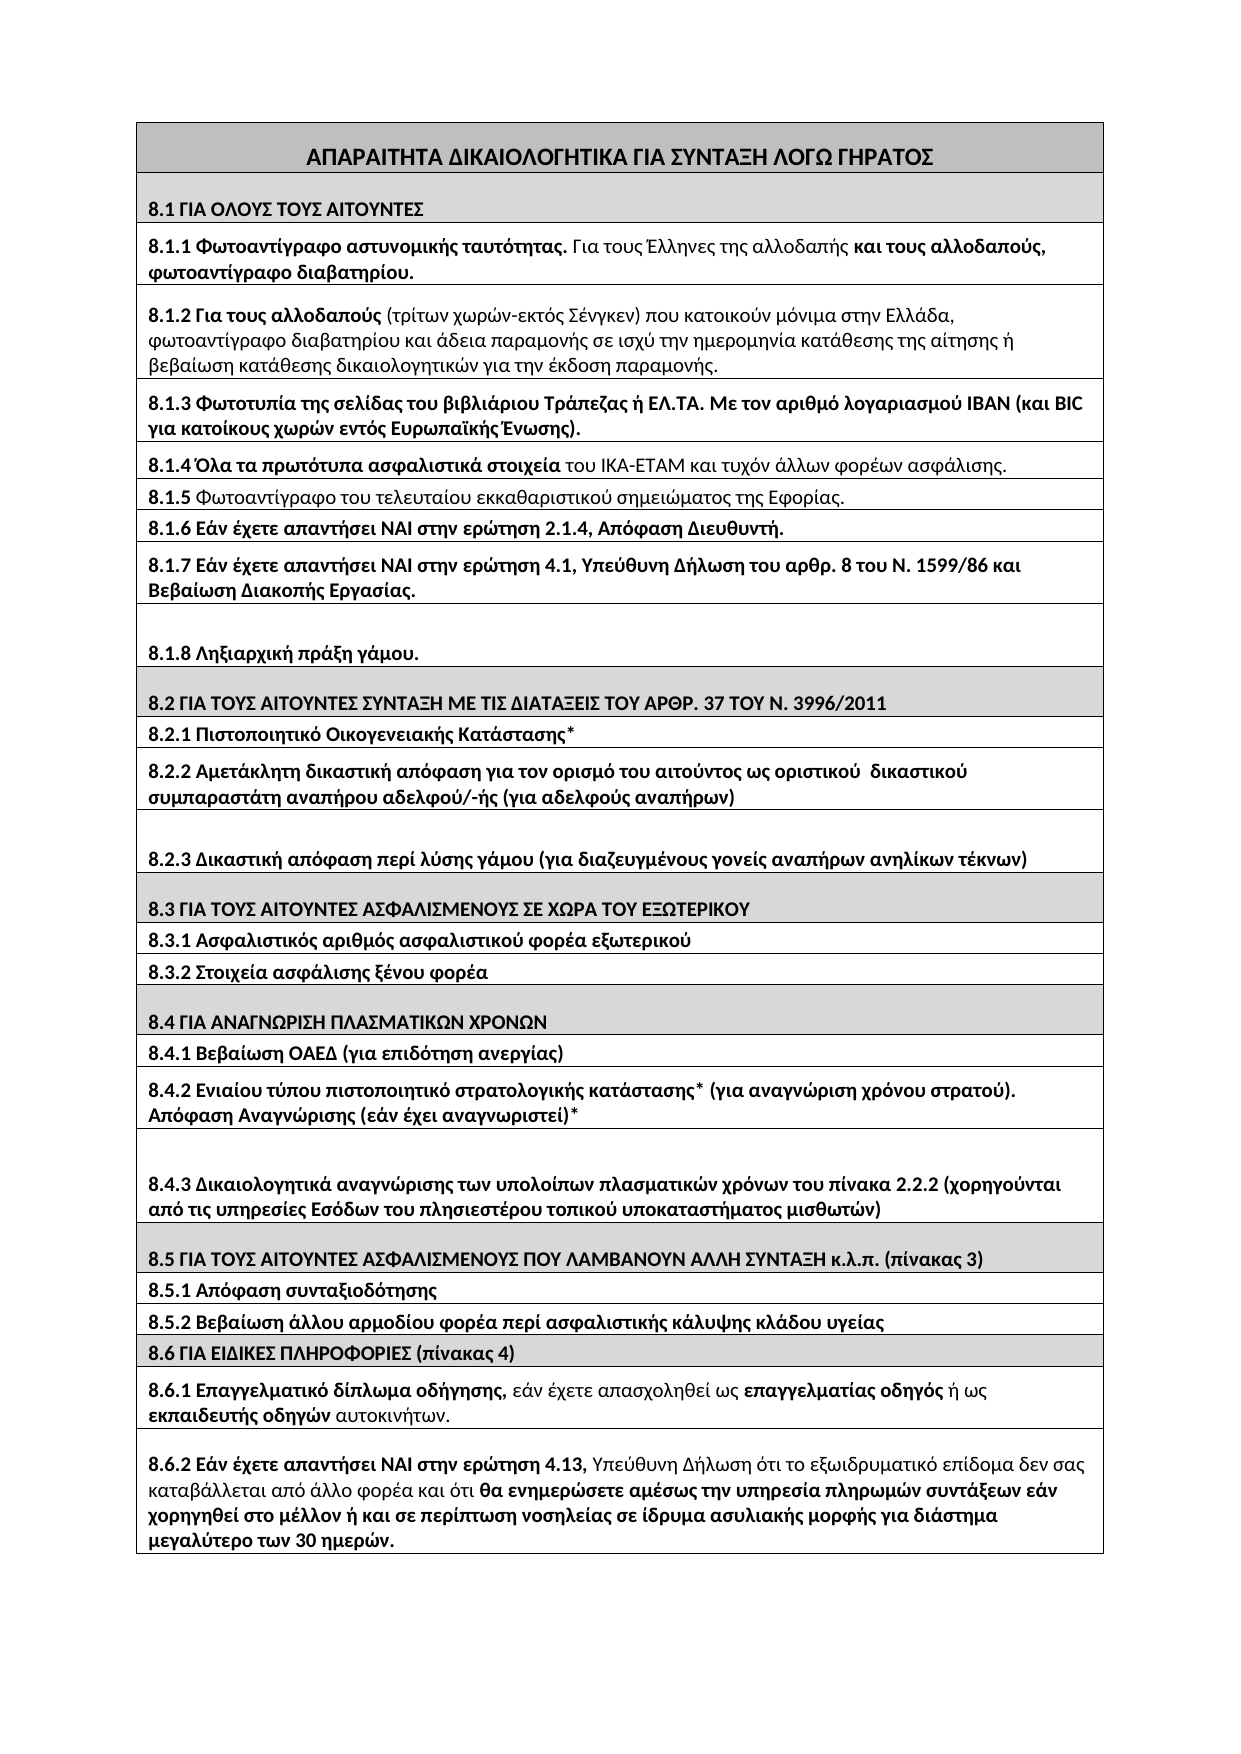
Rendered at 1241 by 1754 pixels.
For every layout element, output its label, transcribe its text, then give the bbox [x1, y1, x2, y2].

table_cell 8.3.1 Ασφαλιστικός αριθμός ασφαλιστικού φορέα εξωτερικού [137, 923, 1103, 953]
table_cell 8.3.2 Στοιχεία ασφάλισης ξένου φορέα [137, 954, 1103, 984]
table_cell 8.6.2 Εάν έχετε απαντήσει ΝΑΙ στην ερώτηση 4.13, Υπεύθυνη Δήλωση ότι το εξωιδρυματικό επίδομα δεν σας καταβάλλεται από άλλο φορέα και ότι θα ενημερώσετε αμέσως την υπηρεσία πληρωμών συντάξεων εάν χορηγηθεί στο μέλλον ή και σε περίπτωση νοσηλείας σε ίδρυμα ασυλιακής μορφής για διάστημα μεγαλύτερο των 30 ημερών. [137, 1429, 1103, 1553]
table_cell 8.2.3 Δικαστική απόφαση περί λύσης γάμου (για διαζευγμένους γονείς αναπήρων ανηλίκων τέκνων) [137, 810, 1103, 872]
table_cell 8.2.2 Αμετάκλητη δικαστική απόφαση για τον ορισμό του αιτούντος ως οριστικού δικαστικού συμπαραστάτη αναπήρου αδελφού/-ής (για αδελφούς αναπήρων) [137, 748, 1103, 809]
table_cell 8.5 ΓΙΑ ΤΟΥΣ ΑΙΤΟΥΝΤΕΣ ΑΣΦΑΛΙΣΜΕΝΟΥΣ ΠΟΥ ΛΑΜΒΑΝΟΥΝ ΑΛΛΗ ΣΥΝΤΑΞΗ κ.λ.π. (πίνακας 3) [137, 1223, 1103, 1272]
table_cell 8.1.6 Εάν έχετε απαντήσει ΝΑΙ στην ερώτηση 2.1.4, Απόφαση Διευθυντή. [137, 510, 1103, 541]
table_cell 8.5.1 Απόφαση συνταξιοδότησης [137, 1273, 1103, 1303]
table_cell 8.3 ΓΙΑ ΤΟΥΣ ΑΙΤΟΥΝΤΕΣ ΑΣΦΑΛΙΣΜΕΝΟΥΣ ΣΕ ΧΩΡΑ ΤΟΥ ΕΞΩΤΕΡΙΚΟΥ [137, 873, 1103, 922]
table_cell 8.2.1 Πιστοποιητικό Οικογενειακής Κατάστασης* [137, 717, 1103, 747]
table_cell 8.1 ΓΙΑ ΟΛΟΥΣ ΤΟΥΣ ΑΙΤΟΥΝΤΕΣ [137, 173, 1103, 222]
table_cell 8.5.2 Βεβαίωση άλλου αρμοδίου φορέα περί ασφαλιστικής κάλυψης κλάδου υγείας [137, 1304, 1103, 1334]
table_cell 8.2 ΓΙΑ ΤΟΥΣ ΑΙΤΟΥΝΤΕΣ ΣΥΝΤΑΞΗ ΜΕ ΤΙΣ ΔΙΑΤΑΞΕΙΣ ΤΟΥ ΑΡΘΡ. 37 ΤΟΥ Ν. 3996/2011 [137, 667, 1103, 716]
table_cell 8.1.8 Ληξιαρχική πράξη γάμου. [137, 604, 1103, 666]
table_cell 8.1.4 Όλα τα πρωτότυπα ασφαλιστικά στοιχεία του ΙΚΑ-ΕΤΑΜ και τυχόν άλλων φορέων ασφάλισης. [137, 442, 1103, 478]
table_cell 8.4 ΓΙΑ ΑΝΑΓΝΩΡΙΣΗ ΠΛΑΣΜΑΤΙΚΩΝ ΧΡΟΝΩΝ [137, 985, 1103, 1034]
table_cell 8.1.1 Φωτοαντίγραφο αστυνομικής ταυτότητας. Για τους Έλληνες της αλλοδαπής και τους αλλοδαπούς, φωτοαντίγραφο διαβατηρίου. [137, 223, 1103, 284]
table_cell 8.6 ΓΙΑ ΕΙΔΙΚΕΣ ΠΛΗΡΟΦΟΡΙΕΣ (πίνακας 4) [137, 1335, 1103, 1366]
table_cell 8.4.1 Βεβαίωση ΟΑΕΔ (για επιδότηση ανεργίας) [137, 1035, 1103, 1066]
table_cell 8.1.5 Φωτοαντίγραφο του τελευταίου εκκαθαριστικού σημειώματος της Εφορίας. [137, 479, 1103, 509]
table_cell 8.1.7 Εάν έχετε απαντήσει ΝΑΙ στην ερώτηση 4.1, Υπεύθυνη Δήλωση του αρθρ. 8 του Ν. 1599/86 και Βεβαίωση Διακοπής Εργασίας. [137, 542, 1103, 603]
table_cell 8.6.1 Επαγγελματικό δίπλωμα οδήγησης, εάν έχετε απασχοληθεί ως επαγγελματίας οδηγός ή ως εκπαιδευτής οδηγών αυτοκινήτων. [137, 1367, 1103, 1428]
table_cell 8.1.2 Για τους αλλοδαπούς (τρίτων χωρών-εκτός Σένγκεν) που κατοικούν μόνιμα στην Ελλάδα, φωτοαντίγραφο διαβατηρίου και άδεια παραμονής σε ισχύ την ημερομηνία κατάθεσης της αίτησης ή βεβαίωση κατάθεσης δικαιολογητικών για την έκδοση παραμονής. [137, 285, 1103, 378]
table_cell 8.4.2 Ενιαίου τύπου πιστοποιητικό στρατολογικής κατάστασης* (για αναγνώριση χρόνου στρατού). Απόφαση Αναγνώρισης (εάν έχει αναγνωριστεί)* [137, 1067, 1103, 1128]
table_header ΑΠΑΡΑΙΤΗΤΑ ΔΙΚΑΙΟΛΟΓΗΤΙΚΑ ΓΙΑ ΣΥΝΤΑΞΗ ΛΟΓΩ ΓΗΡΑΤΟΣ [137, 123, 1103, 172]
table_cell 8.1.3 Φωτοτυπία της σελίδας του βιβλιάριου Τράπεζας ή ΕΛ.ΤΑ. Με τον αριθμό λογαριασμού ΙΒΑΝ (και BIC για κατοίκους χωρών εντός Ευρωπαϊκής Ένωσης). [137, 379, 1103, 441]
table_cell 8.4.3 Δικαιολογητικά αναγνώρισης των υπολοίπων πλασματικών χρόνων του πίνακα 2.2.2 (χορηγούνται από τις υπηρεσίες Εσόδων του πλησιεστέρου τοπικού υποκαταστήματος μισθωτών) [137, 1129, 1103, 1222]
